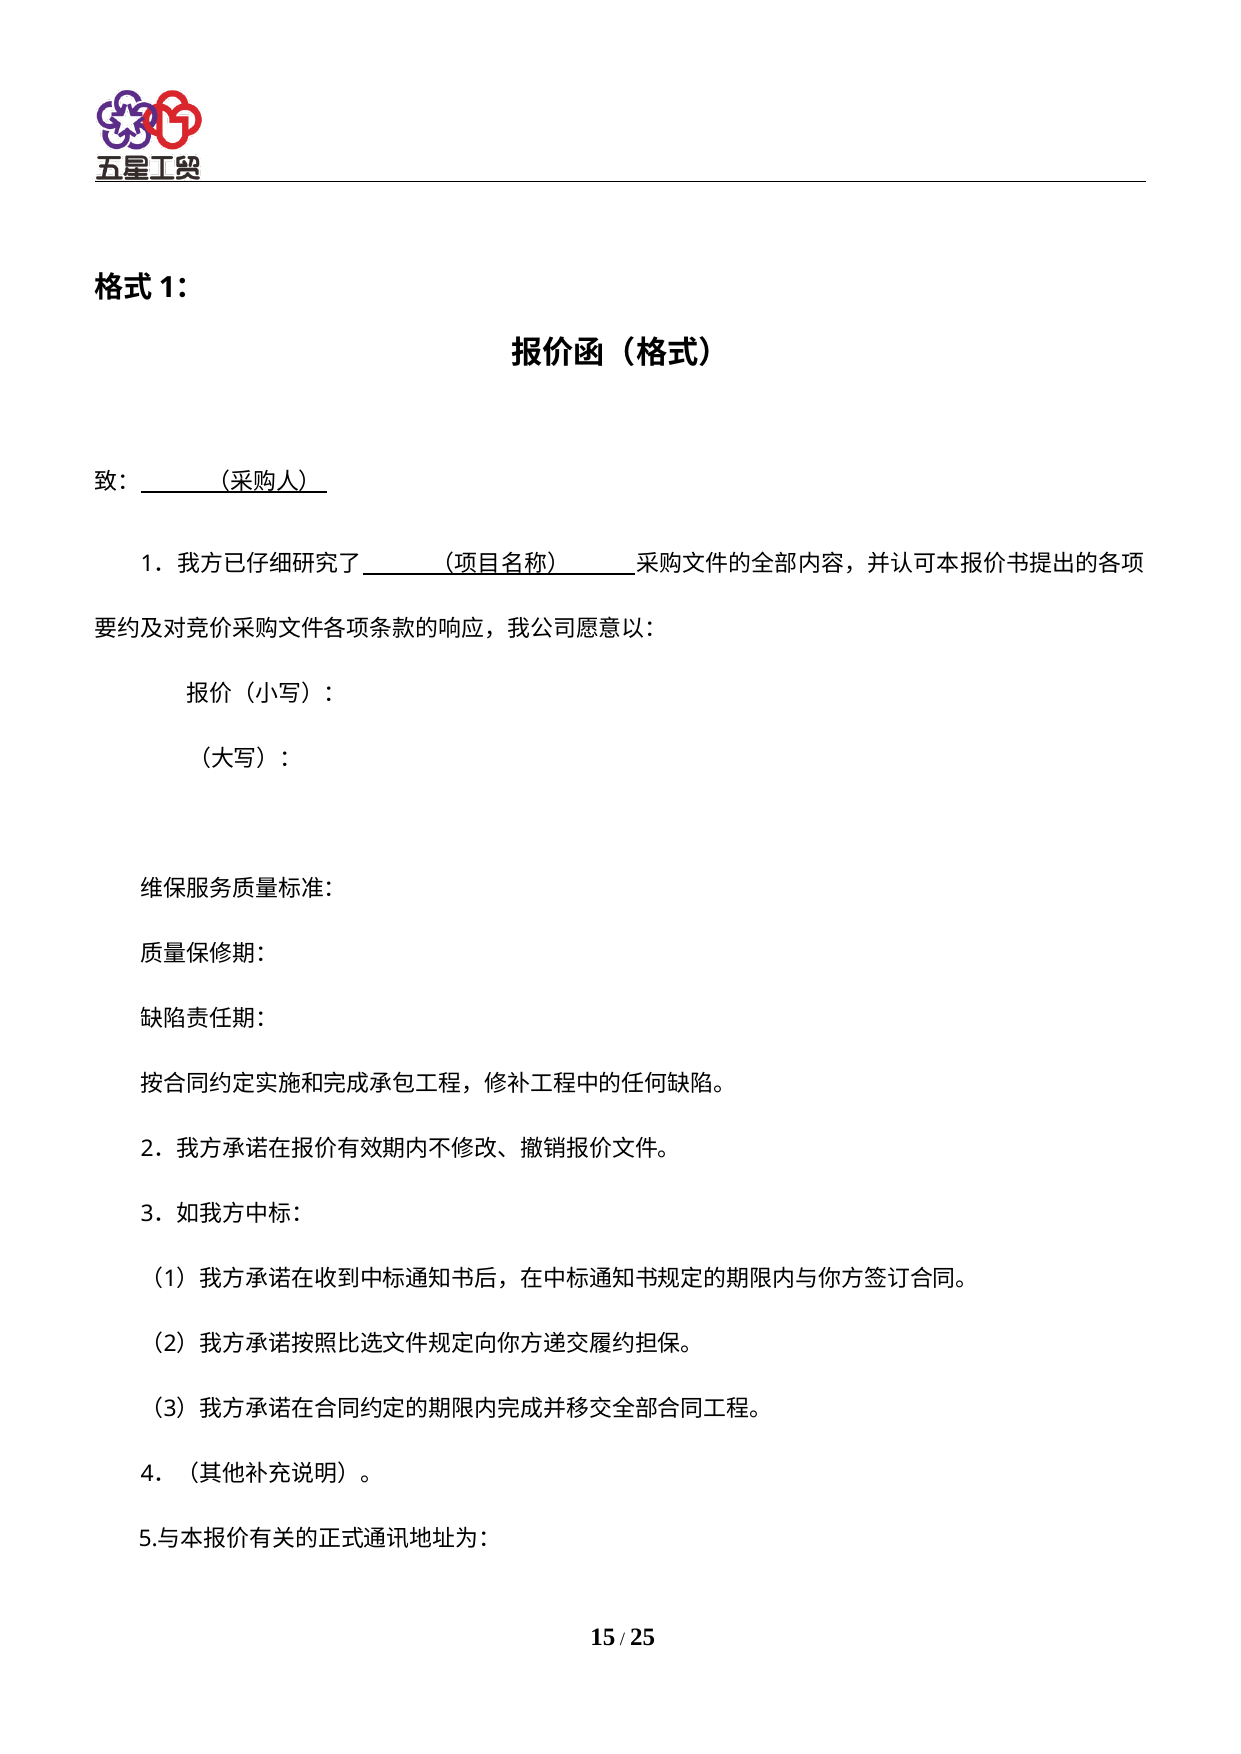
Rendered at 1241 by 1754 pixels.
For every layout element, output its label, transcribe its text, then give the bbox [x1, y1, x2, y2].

text 报价（小写）： [94, 659, 1146, 724]
text 1．我方已仔细研究了 （项目名称） 采购文件的全部内容，并认可本报价书提出的各项要约及对竞价采购文件各项条款的响应，我公司愿意以： [94, 529, 1146, 659]
text 格式1： [94, 252, 1146, 317]
text 维保服务质量标准： [94, 854, 1146, 919]
text 按合同约定实施和完成承包工程，修补工程中的任何缺陷。 [94, 1049, 1146, 1114]
text 报价函（格式） [94, 317, 1146, 382]
picture [94, 88, 203, 181]
text 缺陷责任期： [94, 984, 1146, 1049]
text （3）我方承诺在合同约定的期限内完成并移交全部合同工程。 [94, 1374, 1146, 1439]
text （大写）： [94, 724, 1146, 789]
text 5.与本报价有关的正式通讯地址为： [94, 1504, 1146, 1569]
text （1）我方承诺在收到中标通知书后，在中标通知书规定的期限内与你方签订合同。 [94, 1244, 1146, 1309]
text 致： （采购人） [94, 447, 1146, 512]
text 质量保修期： [94, 919, 1146, 984]
text 3．如我方中标： [94, 1179, 1146, 1244]
text 4．（其他补充说明）。 [94, 1439, 1146, 1504]
text 2．我方承诺在报价有效期内不修改、撤销报价文件。 [94, 1114, 1146, 1179]
text （2）我方承诺按照比选文件规定向你方递交履约担保。 [94, 1309, 1146, 1374]
